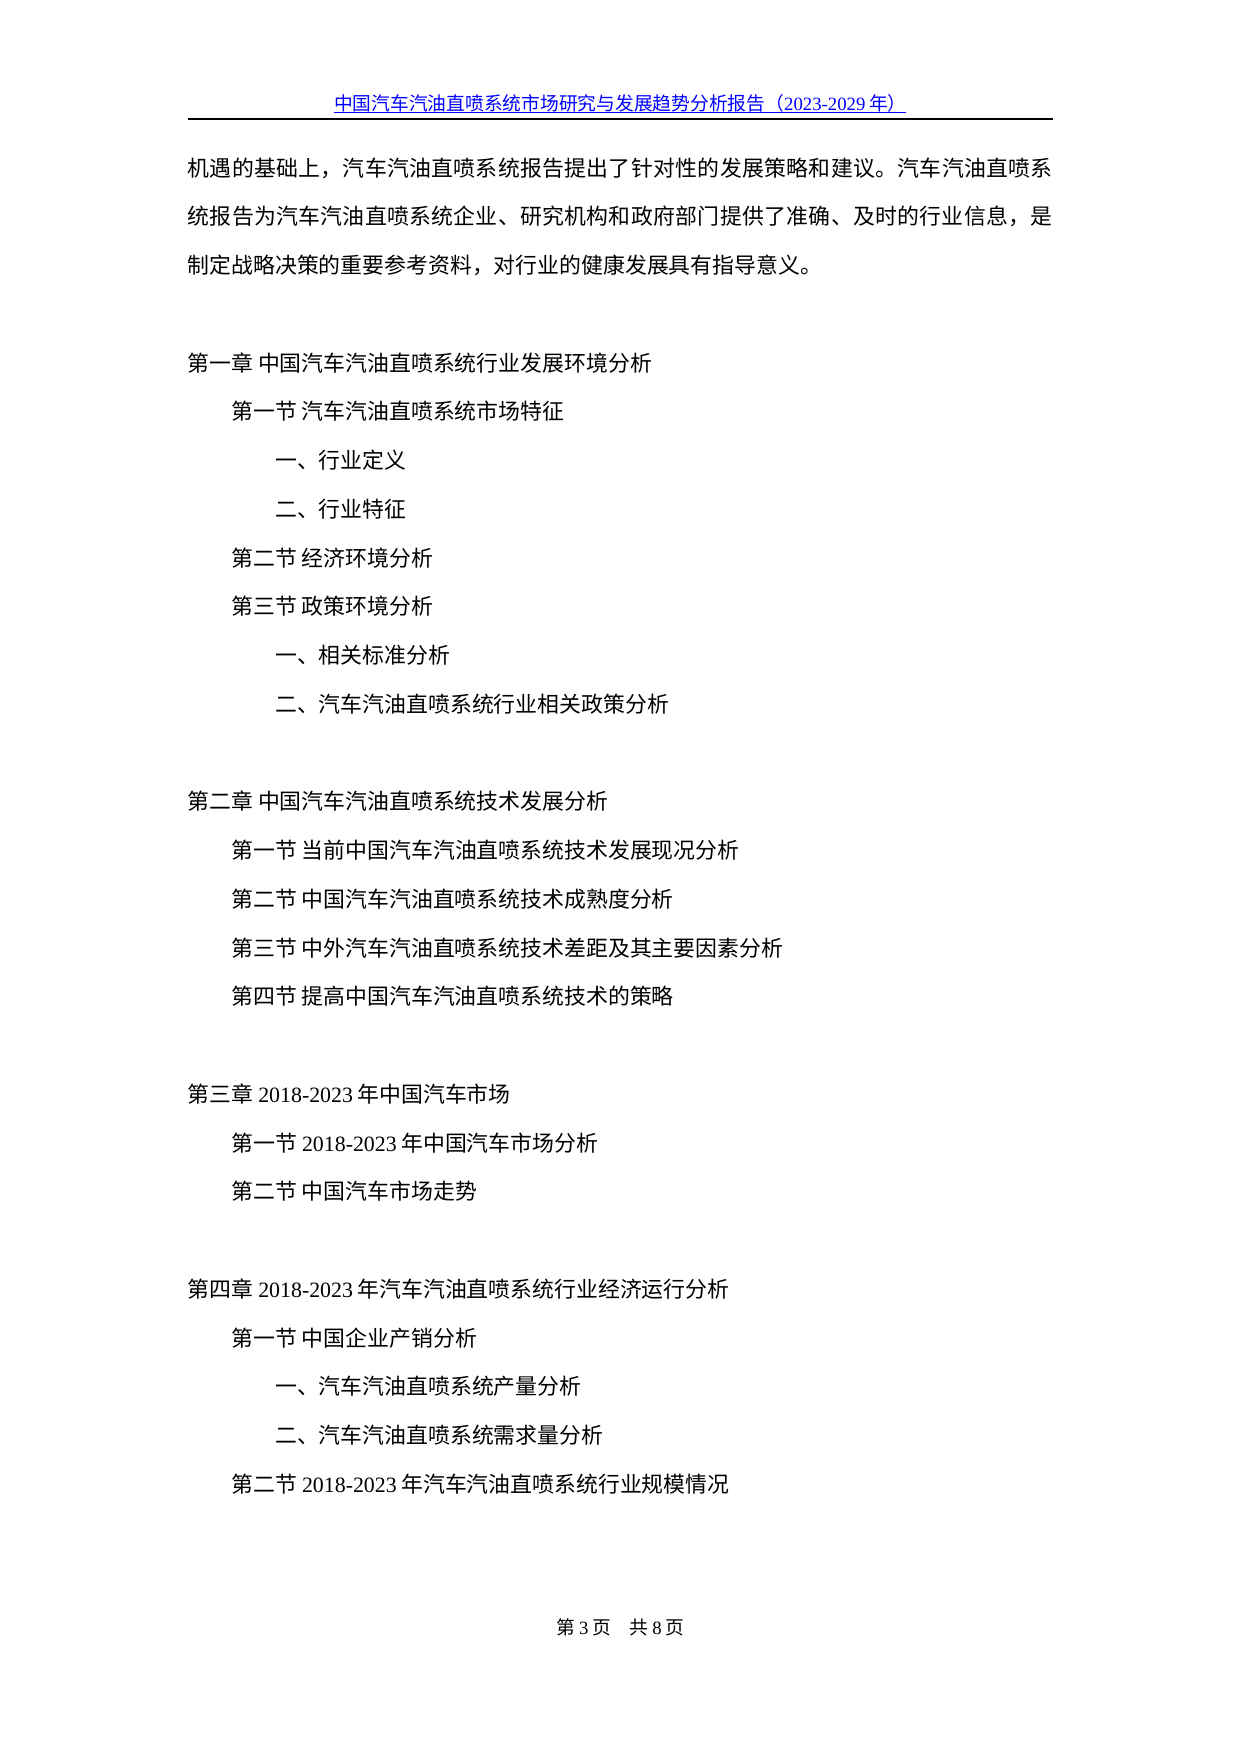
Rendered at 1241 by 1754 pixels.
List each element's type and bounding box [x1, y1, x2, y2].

text [187, 150, 1053, 1499]
